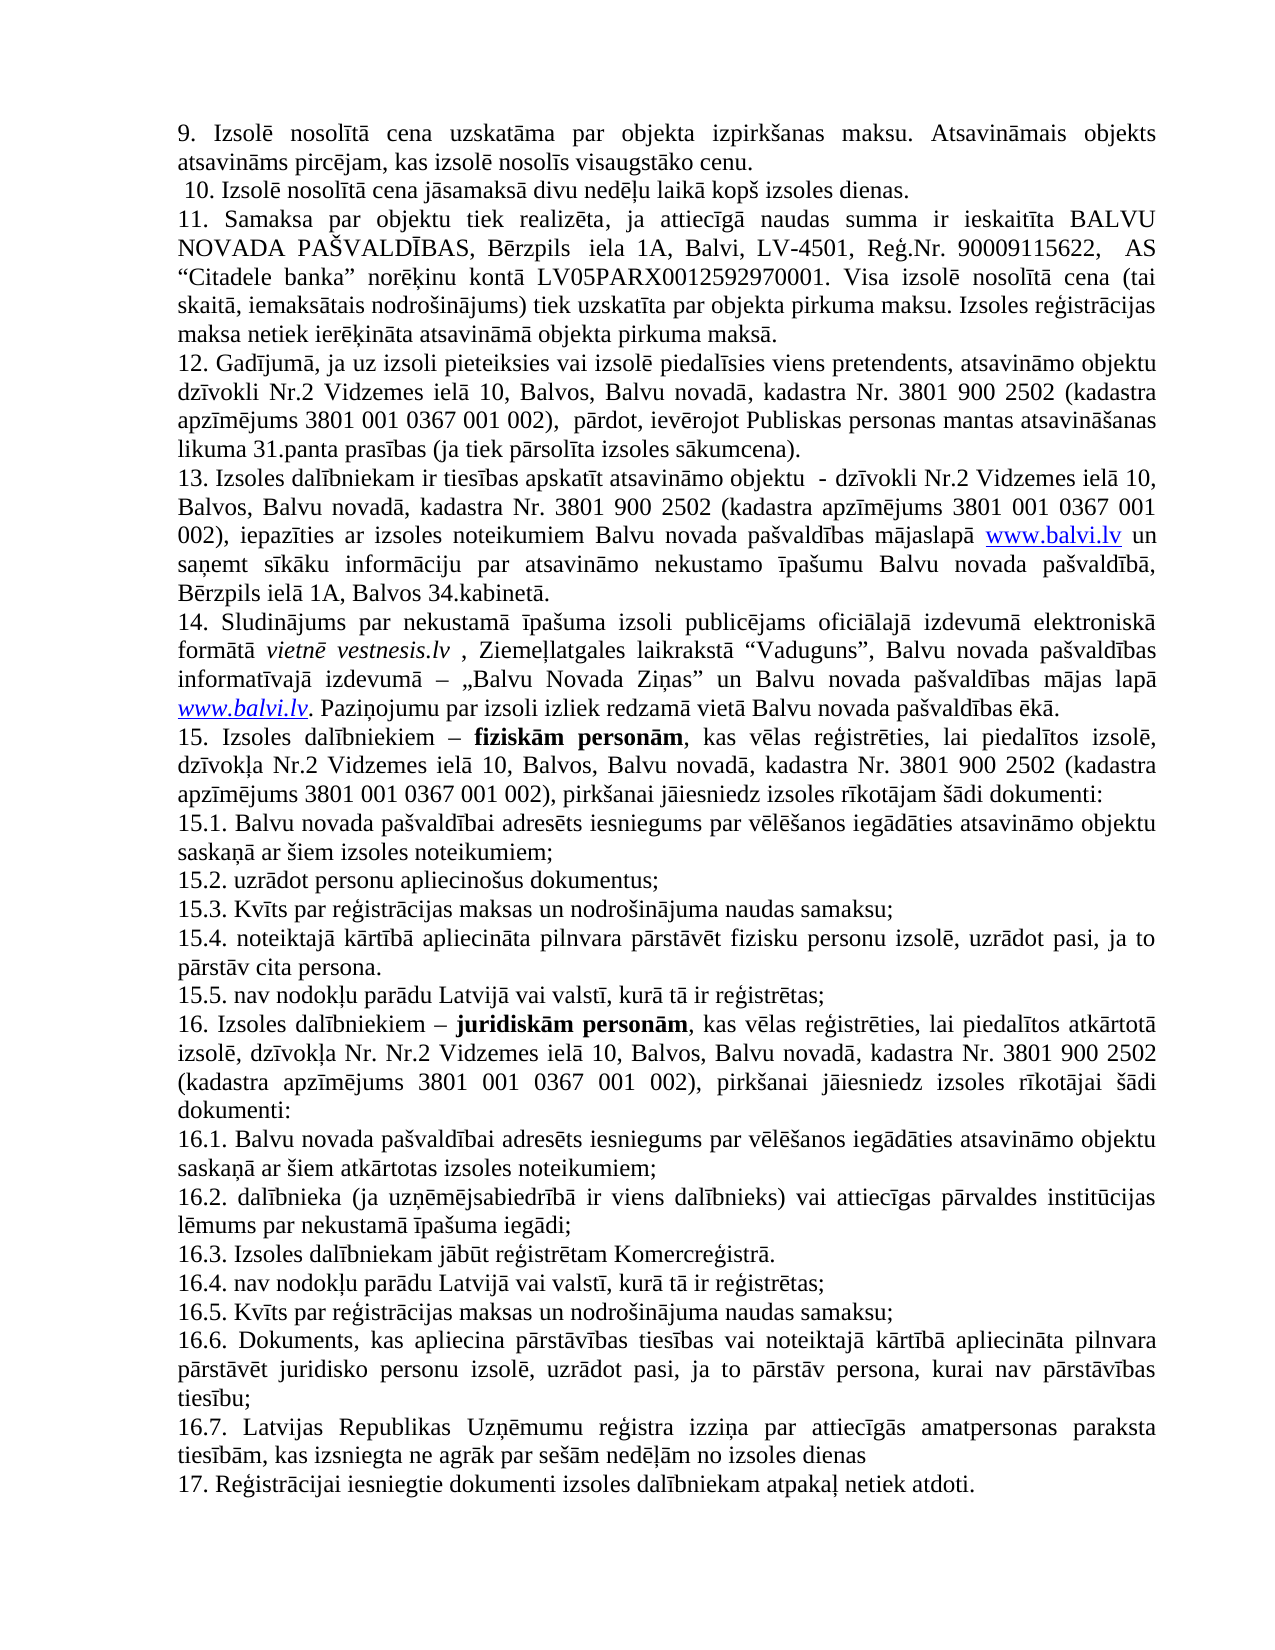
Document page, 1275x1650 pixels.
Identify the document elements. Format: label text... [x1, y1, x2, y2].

text 15.2. uzrādot personu apliecinošus dokumentus; [177, 866, 1157, 894]
text 9. Izsolē nosolītā cena uzskatāma par objekta izpirkšanas maksu. Atsavināmais objekts atsavināms pircējam, kas izsolē nosolīs visaugstāko cenu. [177, 118, 1157, 176]
text 16.2. dalībnieka (ja uzņēmējsabiedrībā ir viens dalībnieks) vai attiecīgas pārvaldes institūcijas lēmums par nekustamā īpašuma iegādi; [177, 1182, 1157, 1239]
text 15.1. Balvu novada pašvaldībai adresēts iesniegums par vēlēšanos iegādāties atsavināmo objektu saskaņā ar šiem izsoles noteikumiem; [177, 808, 1157, 866]
text 16.3. Izsoles dalībniekam jābūt reģistrētam Komercreģistrā. [177, 1239, 1157, 1268]
text 11. Samaksa par objektu tiek realizēta, ja attiecīgā naudas summa ir ieskaitīta BALVU NOVADA PAŠVALDĪBAS, Bērzpils iela 1A, Balvi, LV-4501, Reģ.Nr. 90009115622, AS “Citadele banka” norēķinu kontā LV05PARX0012592970001. Visa izsolē nosolītā cena (tai skaitā, iemaksātais nodrošinājums) tiek uzskatīta par objekta pirkuma maksu. Izsoles reģistrācijas maksa netiek ierēķināta atsavināmā objekta pirkuma maksā. [177, 204, 1157, 348]
text 13. Izsoles dalībniekam ir tiesības apskatīt atsavināmo objektu - dzīvokli Nr.2 Vidzemes ielā 10, Balvos, Balvu novadā, kadastra Nr. 3801 900 2502 (kadastra apzīmējums 3801 001 0367 001 002), iepazīties ar izsoles noteikumiem Balvu novada pašvaldības mājaslapā www.balvi.lv un saņemt sīkāku informāciju par atsavināmo nekustamo īpašumu Balvu novada pašvaldībā, Bērzpils ielā 1A, Balvos 34.kabinetā. [177, 463, 1157, 607]
text 16.1. Balvu novada pašvaldībai adresēts iesniegums par vēlēšanos iegādāties atsavināmo objektu saskaņā ar šiem atkārtotas izsoles noteikumiem; [177, 1124, 1157, 1182]
text 16.6. Dokuments, kas apliecina pārstāvības tiesības vai noteiktajā kārtībā apliecināta pilnvara pārstāvēt juridisko personu izsolē, uzrādot pasi, ja to pārstāv persona, kurai nav pārstāvības tiesību; [177, 1326, 1157, 1412]
text 15. Izsoles dalībniekiem – fiziskām personām, kas vēlas reģistrēties, lai piedalītos izsolē, dzīvokļa Nr.2 Vidzemes ielā 10, Balvos, Balvu novadā, kadastra Nr. 3801 900 2502 (kadastra apzīmējums 3801 001 0367 001 002), pirkšanai jāiesniedz izsoles rīkotājam šādi dokumenti: [177, 722, 1157, 808]
text 14. Sludinājums par nekustamā īpašuma izsoli publicējams oficiālajā izdevumā elektroniskā formātā vietnē vestnesis.lv , Ziemeļlatgales laikrakstā “Vaduguns”, Balvu novada pašvaldības informatīvajā izdevumā – „Balvu Novada Ziņas” un Balvu novada pašvaldības mājas lapā www.balvi.lv. Paziņojumu par izsoli izliek redzamā vietā Balvu novada pašvaldības ēkā. [177, 607, 1157, 722]
text 10. Izsolē nosolītā cena jāsamaksā divu nedēļu laikā kopš izsoles dienas. [177, 176, 1157, 204]
text 15.4. noteiktajā kārtībā apliecināta pilnvara pārstāvēt fizisku personu izsolē, uzrādot pasi, ja to pārstāv cita persona. [177, 923, 1157, 981]
text 15.3. Kvīts par reģistrācijas maksas un nodrošinājuma naudas samaksu; [177, 894, 1157, 923]
text 16. Izsoles dalībniekiem – juridiskām personām, kas vēlas reģistrēties, lai piedalītos atkārtotā izsolē, dzīvokļa Nr. Nr.2 Vidzemes ielā 10, Balvos, Balvu novadā, kadastra Nr. 3801 900 2502 (kadastra apzīmējums 3801 001 0367 001 002), pirkšanai jāiesniedz izsoles rīkotājai šādi dokumenti: [177, 1009, 1157, 1124]
text 15.5. nav nodokļu parādu Latvijā vai valstī, kurā tā ir reģistrētas; [177, 981, 1157, 1009]
text 17. Reģistrācijai iesniegtie dokumenti izsoles dalībniekam atpakaļ netiek atdoti. [177, 1469, 1157, 1498]
text 16.7. Latvijas Republikas Uzņēmumu reģistra izziņa par attiecīgās amatpersonas paraksta tiesībām, kas izsniegta ne agrāk par sešām nedēļām no izsoles dienas [177, 1412, 1157, 1469]
text 16.5. Kvīts par reģistrācijas maksas un nodrošinājuma naudas samaksu; [177, 1297, 1157, 1326]
text 12. Gadījumā, ja uz izsoli pieteiksies vai izsolē piedalīsies viens pretendents, atsavināmo objektu dzīvokli Nr.2 Vidzemes ielā 10, Balvos, Balvu novadā, kadastra Nr. 3801 900 2502 (kadastra apzīmējums 3801 001 0367 001 002), pārdot, ievērojot Publiskas personas mantas atsavināšanas likuma 31.panta prasības (ja tiek pārsolīta izsoles sākumcena). [177, 348, 1157, 463]
text 16.4. nav nodokļu parādu Latvijā vai valstī, kurā tā ir reģistrētas; [177, 1268, 1157, 1297]
